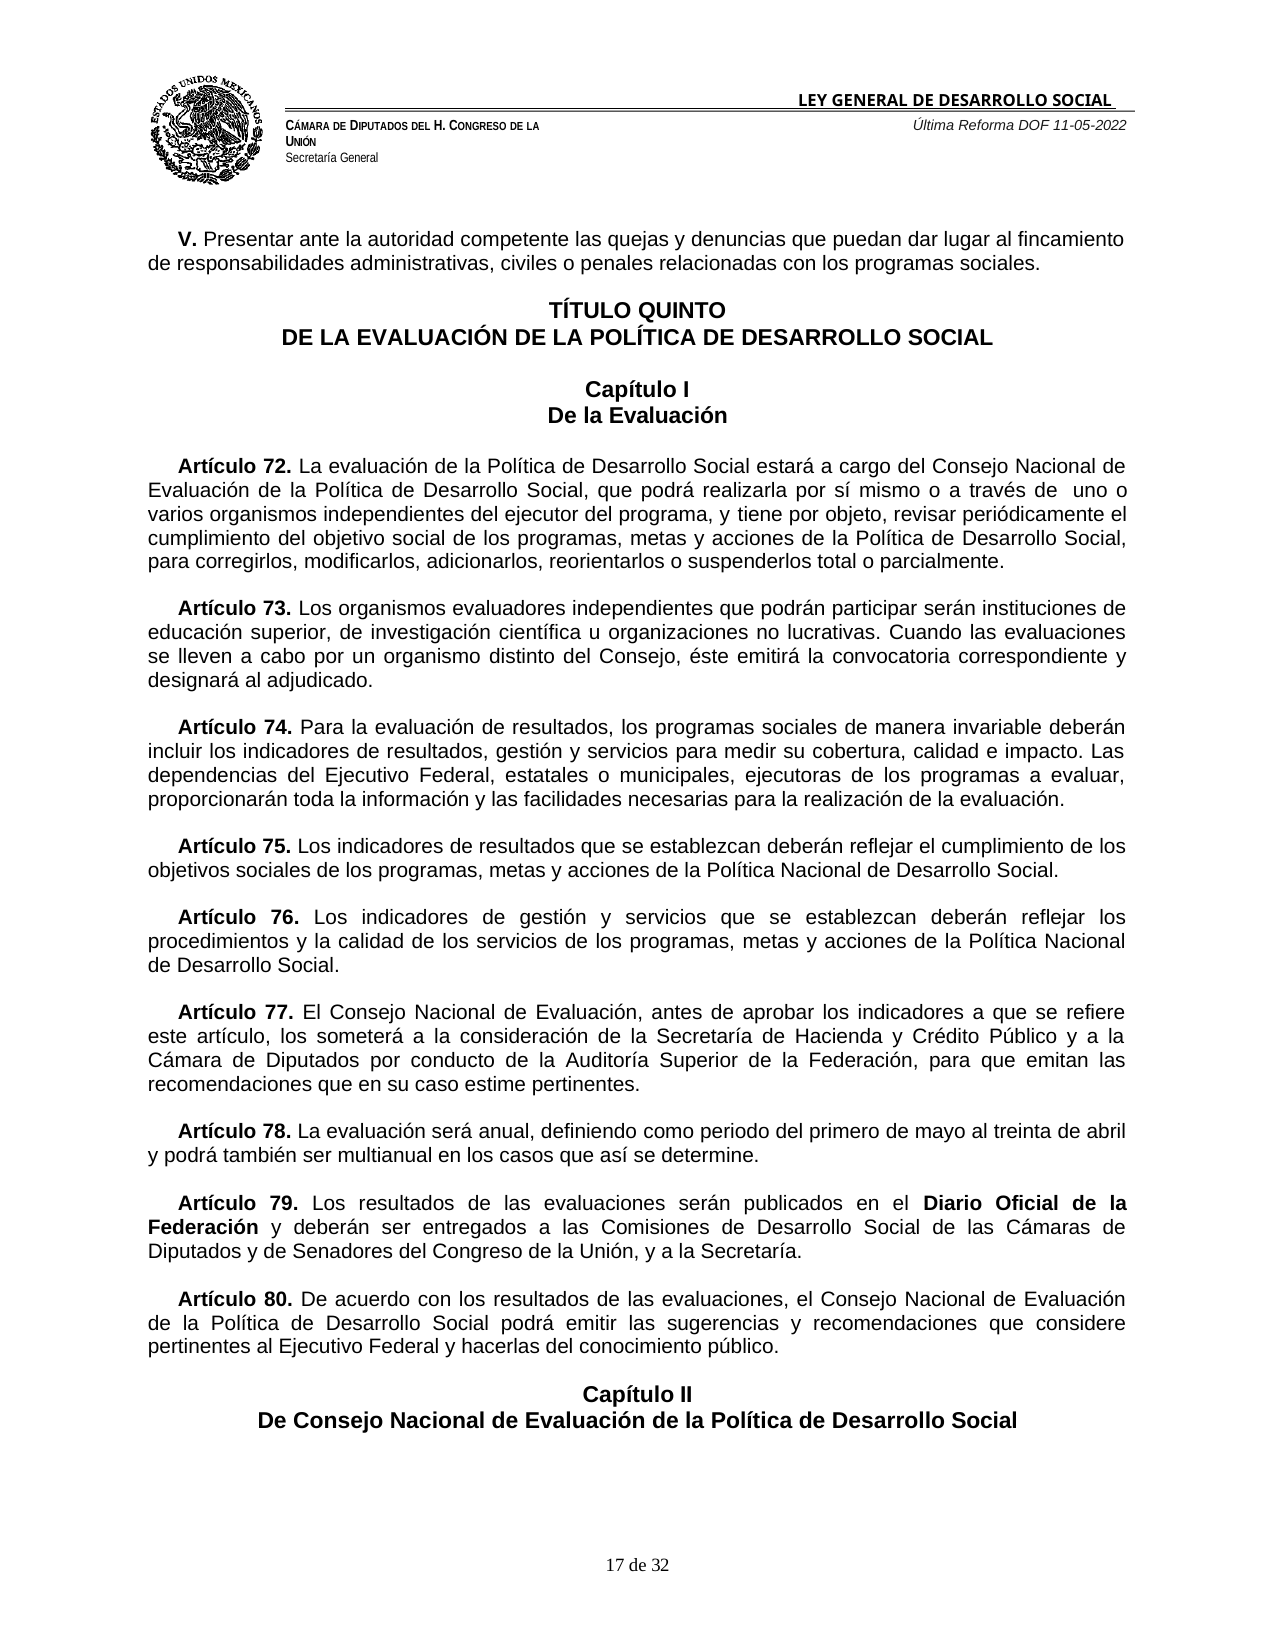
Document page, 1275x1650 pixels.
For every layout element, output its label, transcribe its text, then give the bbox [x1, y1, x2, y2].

text Artículo 73. Los organismos evaluadores independientes que podrán participar serán instituciones de educación superior, de investigación científica u organizaciones no lucrativas. Cuando las evaluaciones se lleven a cabo por un organismo distinto del Consejo, éste emitirá la convocatoria correspondiente y designará al adjudicado. [148, 596, 1127, 692]
text Artículo 76. Los indicadores de gestión y servicios que se establezcan deberán reflejar los procedimientos y la calidad de los servicios de los programas, metas y acciones de la Política Nacional de Desarrollo Social. [148, 905, 1127, 977]
text Artículo 74. Para la evaluación de resultados, los programas sociales de manera invariable deberán incluir los indicadores de resultados, gestión y servicios para medir su cobertura, calidad e impacto. Las dependencias del Ejecutivo Federal, estatales o municipales, ejecutoras de los programas a evaluar, proporcionarán toda la información y las facilidades necesarias para la realización de la evaluación. [148, 715, 1127, 811]
subtitle Capítulo I [280, 377, 996, 403]
text De la Evaluación [280, 403, 996, 429]
picture [150, 75, 263, 185]
text De Consejo Nacional de Evaluación de la Política de Desarrollo Social [135, 1408, 1139, 1434]
subtitle Capítulo II [279, 1381, 996, 1408]
text Artículo 77. El Consejo Nacional de Evaluación, antes de aprobar los indicadores a que se refiere este artículo, los someterá a la consideración de la Secretaría de Hacienda y Crédito Público y a la Cámara de Diputados por conducto de la Auditoría Superior de la Federación, para que emitan las recomendaciones que en su caso estime pertinentes. [148, 1000, 1127, 1096]
list Presentar ante la autoridad competente las quejas y denuncias que puedan dar lugar al fincamiento de responsabilidades administrativas, civiles o penales relacionadas con los programas sociales. [148, 227, 1127, 274]
text Artículo 80. De acuerdo con los resultados de las evaluaciones, el Consejo Nacional de Evaluación de la Política de Desarrollo Social podrá emitir las sugerencias y recomendaciones que considere pertinentes al Ejecutivo Federal y hacerlas del conocimiento público. [148, 1286, 1127, 1358]
text Artículo 75. Los indicadores de resultados que se establezcan deberán reflejar el cumplimiento de los objetivos sociales de los programas, metas y acciones de la Política Nacional de Desarrollo Social. [148, 834, 1126, 882]
text Artículo 72. La evaluación de la Política de Desarrollo Social estará a cargo del Consejo Nacional de Evaluación de la Política de Desarrollo Social, que podrá realizarla por sí mismo o a través de uno o varios organismos independientes del ejecutor del programa, y tiene por objeto, revisar periódicamente el cumplimiento del objetivo social de los programas, metas y acciones de la Política de Desarrollo Social, para corregirlos, modificarlos, adicionarlos, reorientarlos o suspenderlos total o parcialmente. [148, 453, 1128, 573]
text Artículo 79. Los resultados de las evaluaciones serán publicados en el Diario Oficial de la Federación y deberán ser entregados a las Comisiones de Desarrollo Social de las Cámaras de Diputados y de Senadores del Congreso de la Unión, y a la Secretaría. [148, 1191, 1127, 1262]
text Artículo 78. La evaluación será anual, definiendo como periodo del primero de mayo al treinta de abril y podrá también ser multianual en los casos que así se determine. [148, 1119, 1126, 1167]
text DE LA EVALUACIÓN DE LA POLÍTICA DE DESARROLLO SOCIAL [279, 324, 995, 350]
subtitle TÍTULO QUINTO [279, 298, 995, 324]
